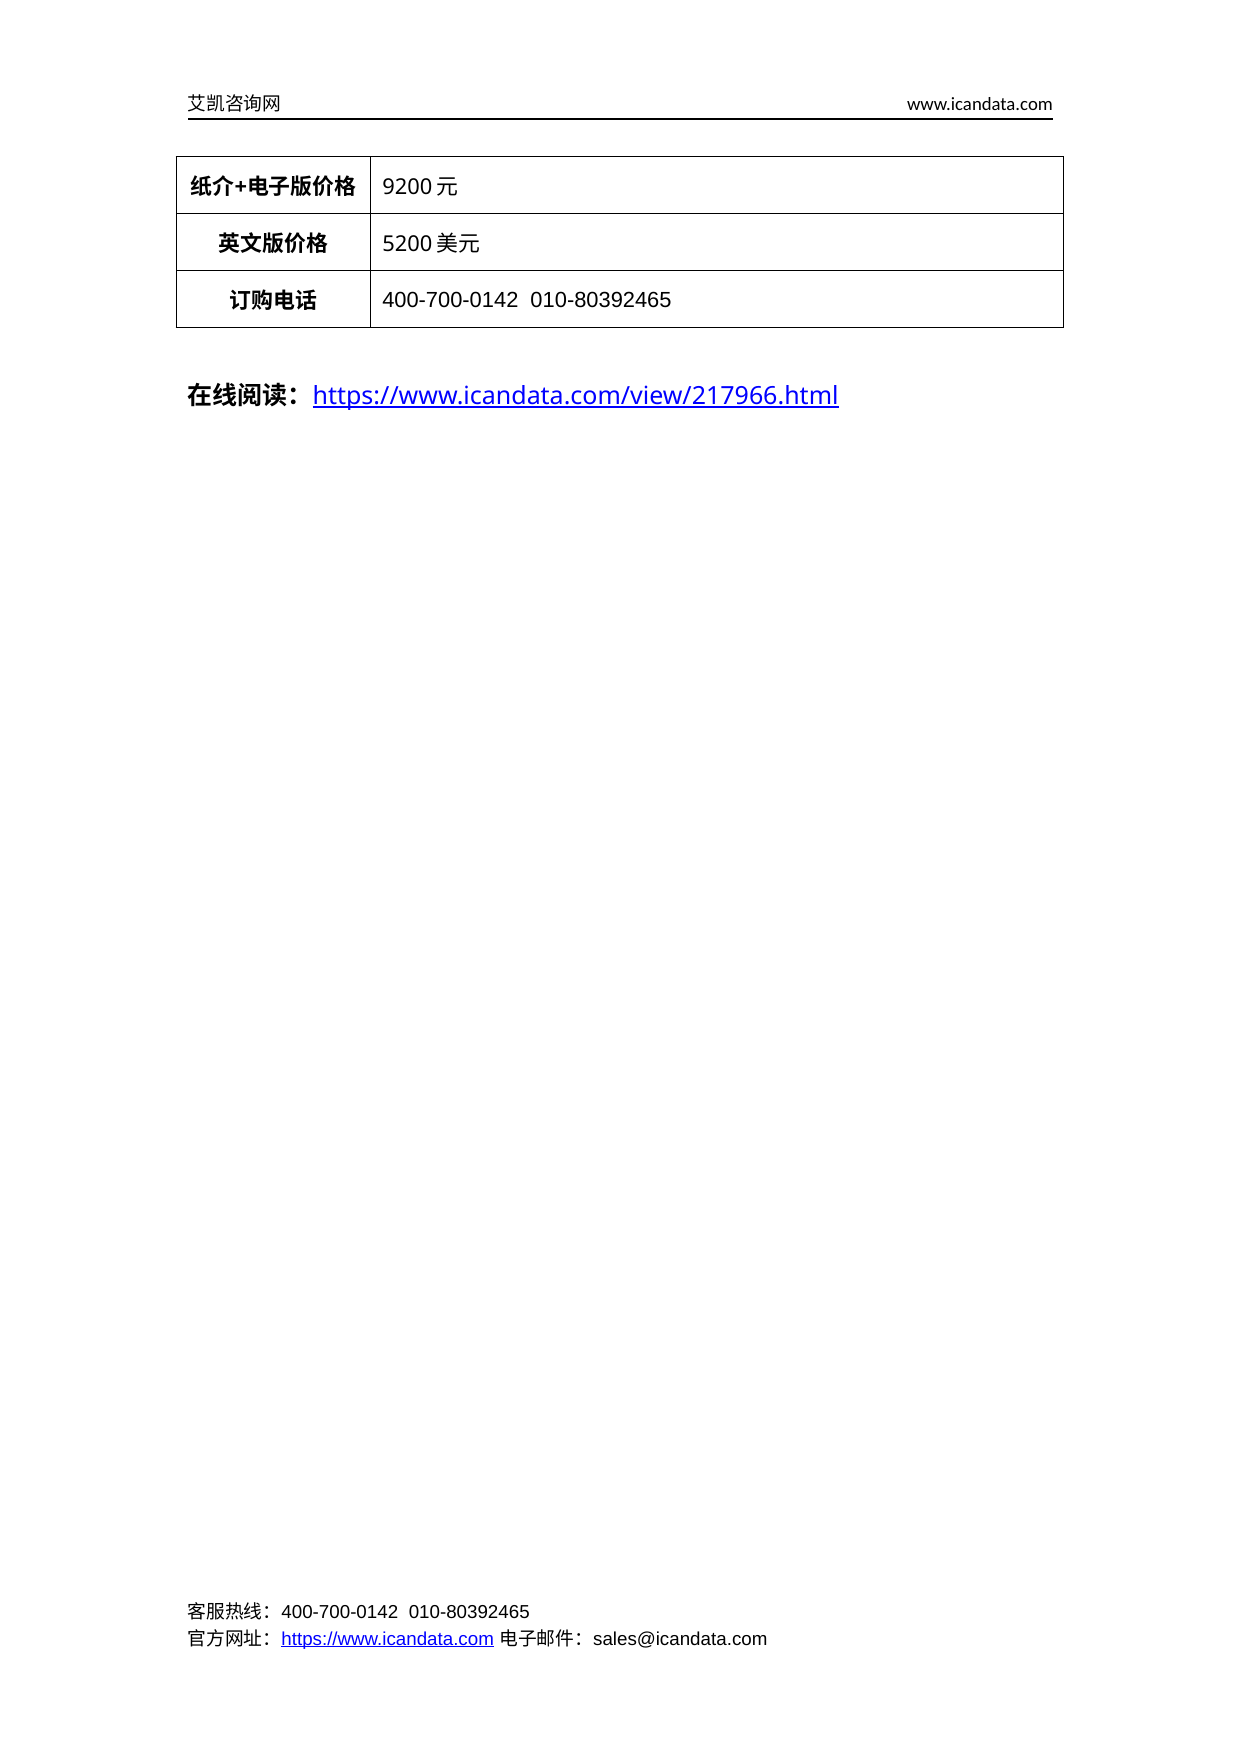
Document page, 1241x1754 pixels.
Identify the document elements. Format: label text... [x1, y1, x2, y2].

text 在线阅读：https://www.icandata.com/view/217966.html [187, 361, 1053, 426]
table_cell 纸介+电子版价格 [177, 157, 370, 213]
table_cell 9200元 [371, 157, 1063, 213]
table_cell 400-700-0142 010-80392465 [371, 271, 1063, 327]
table_cell 5200美元 [371, 214, 1063, 270]
table_cell 订购电话 [177, 271, 370, 327]
table_cell 英文版价格 [177, 214, 370, 270]
